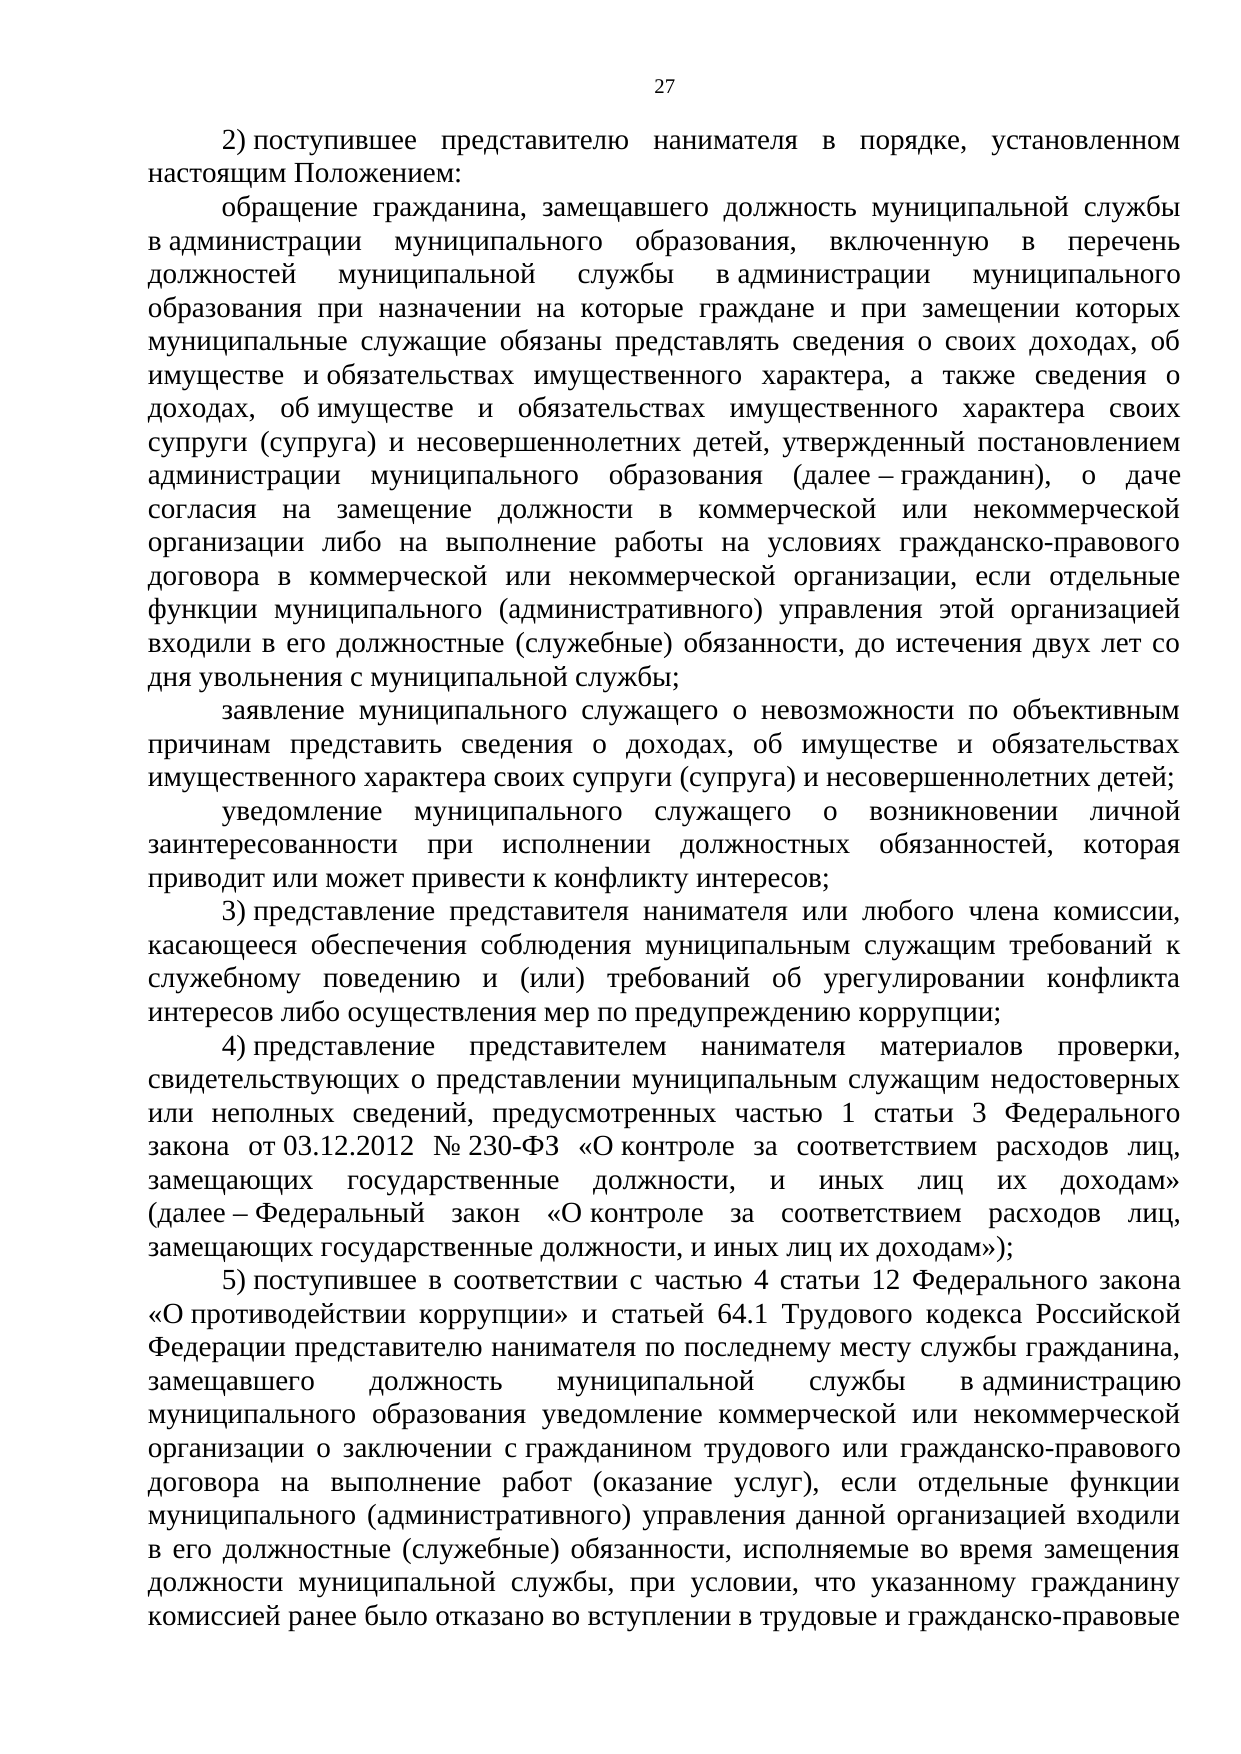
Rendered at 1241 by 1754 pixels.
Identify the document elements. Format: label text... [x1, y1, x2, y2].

text 3) представление представителя нанимателя или любого члена комиссии, касающееся обеспечения соблюдения муниципальным служащим требований к служебному поведению и (или) требований об урегулировании конфликта интересов либо осуществления мер по предупреждению коррупции; [148, 893, 1181, 1028]
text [148, 1262, 1181, 1631]
text обращение гражданина, замещавшего должность муниципальной службы в администрации муниципального образования, включенную в перечень должностей муниципальной службы в администрации муниципального образования при назначении на которые граждане и при замещении которых муниципальные служащие обязаны представлять сведения о своих доходах, об имуществе и обязательствах имущественного характера, а также сведения о доходах, об имуществе и обязательствах имущественного характера своих супруги (супруга) и несовершеннолетних детей, утвержденный постановлением администрации муниципального образования (далее ‒ гражданин), о даче согласия на замещение должности в коммерческой или некоммерческой организации либо на выполнение работы на условиях гражданско-правового договора в коммерческой или некоммерческой организации, если отдельные функции муниципального (административного) управления этой организацией входили в его должностные (служебные) обязанности, до истечения двух лет со дня увольнения с муниципальной службы; [148, 189, 1181, 692]
text уведомление муниципального служащего о возникновении личной заинтересованности при исполнении должностных обязанностей, которая приводит или может привести к конфликту интересов; [148, 793, 1181, 893]
text 4) представление представителем нанимателя материалов проверки, свидетельствующих о представлении муниципальным служащим недостоверных или неполных сведений, предусмотренных частью 1 статьи 3 Федерального закона от 03.12.2012 № 230-ФЗ «О контроле за соответствием расходов лиц, замещающих государственные должности, и иных лиц их доходам» (далее ‒ Федеральный закон «О контроле за соответствием расходов лиц, замещающих государственные должности, и иных лиц их доходам»); [148, 1028, 1181, 1262]
text заявление муниципального служащего о невозможности по объективным причинам представить сведения о доходах, об имуществе и обязательствах имущественного характера своих супруги (супруга) и несовершеннолетних детей; [148, 692, 1181, 793]
text 2) поступившее представителю нанимателя в порядке, установленном настоящим Положением: [148, 122, 1181, 189]
